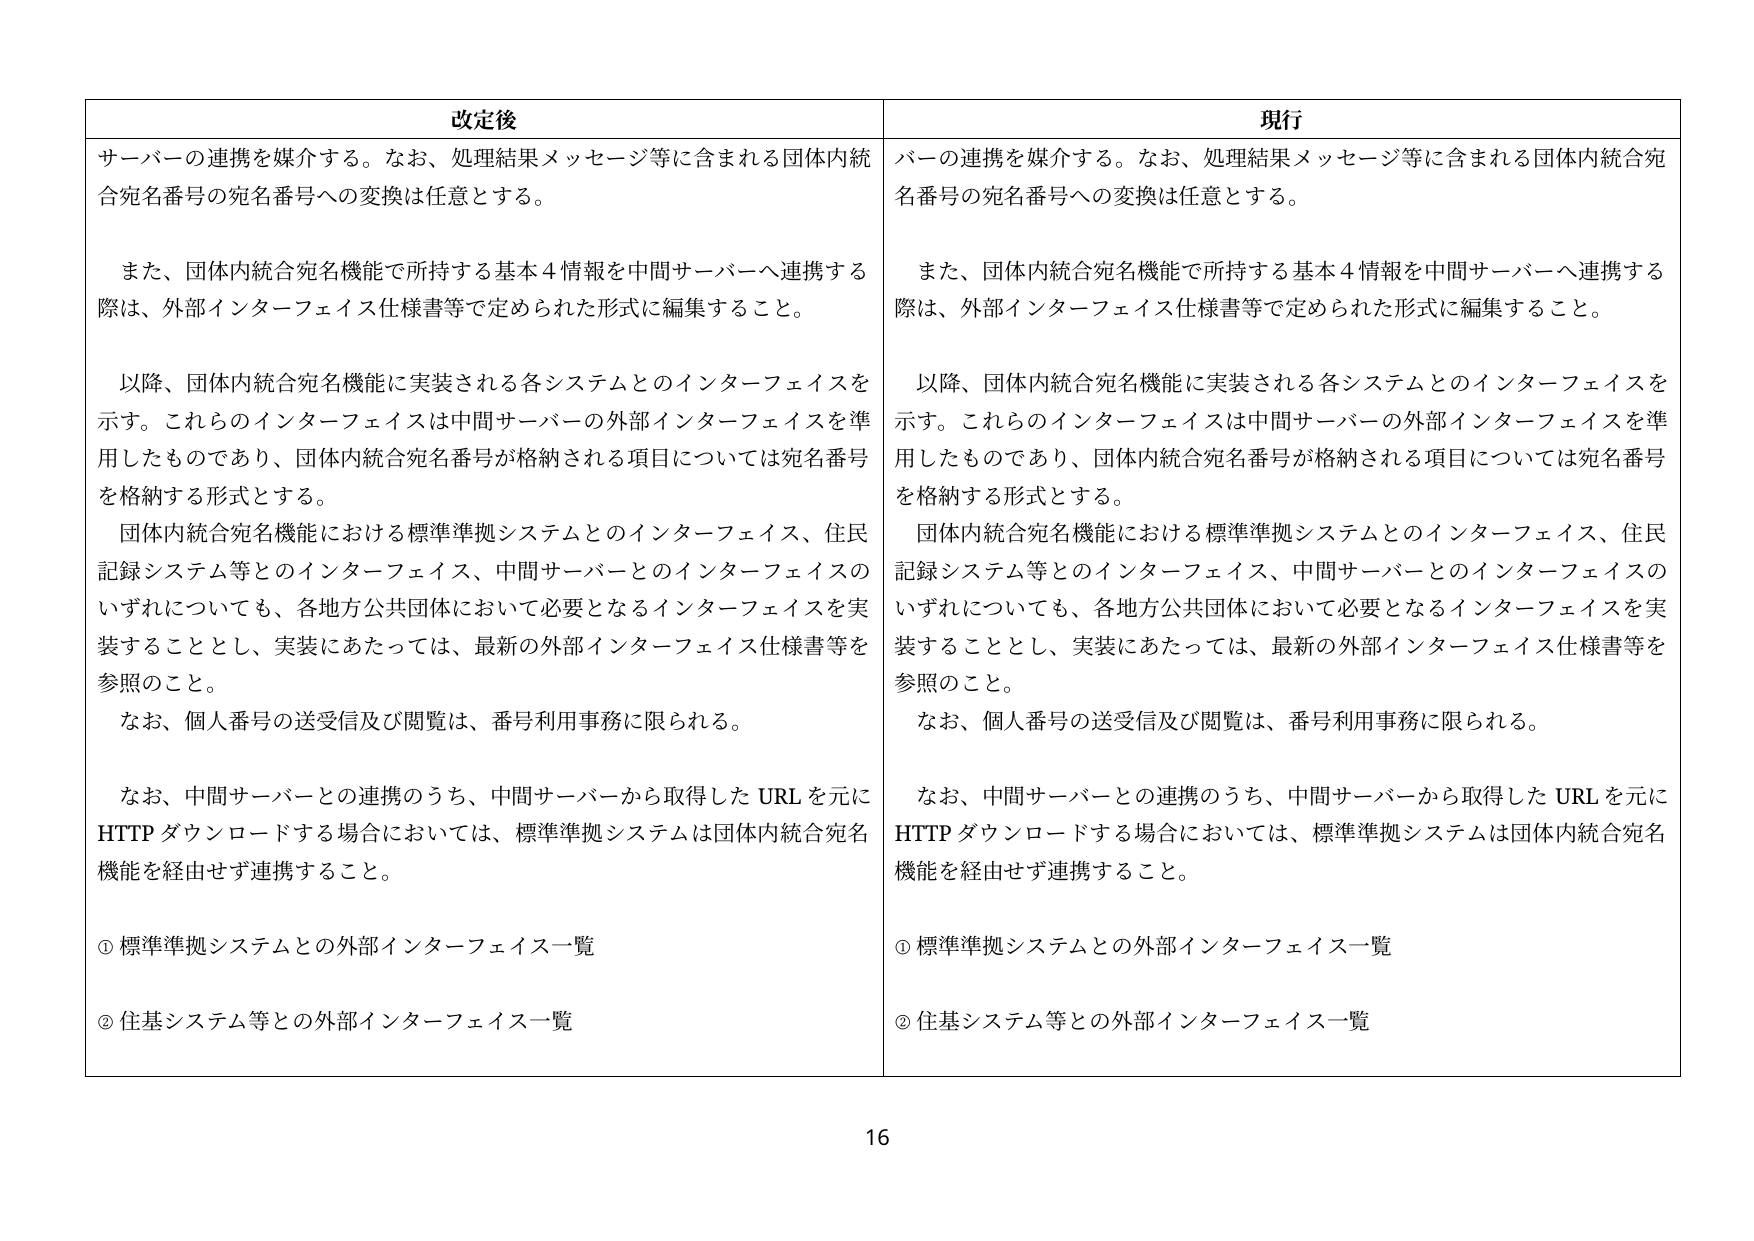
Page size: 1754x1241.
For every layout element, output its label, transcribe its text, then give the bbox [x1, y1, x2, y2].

table_header 現行 [884, 100, 1680, 137]
table_header 改定後 [86, 100, 883, 137]
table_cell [884, 139, 1680, 1076]
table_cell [86, 139, 883, 1076]
